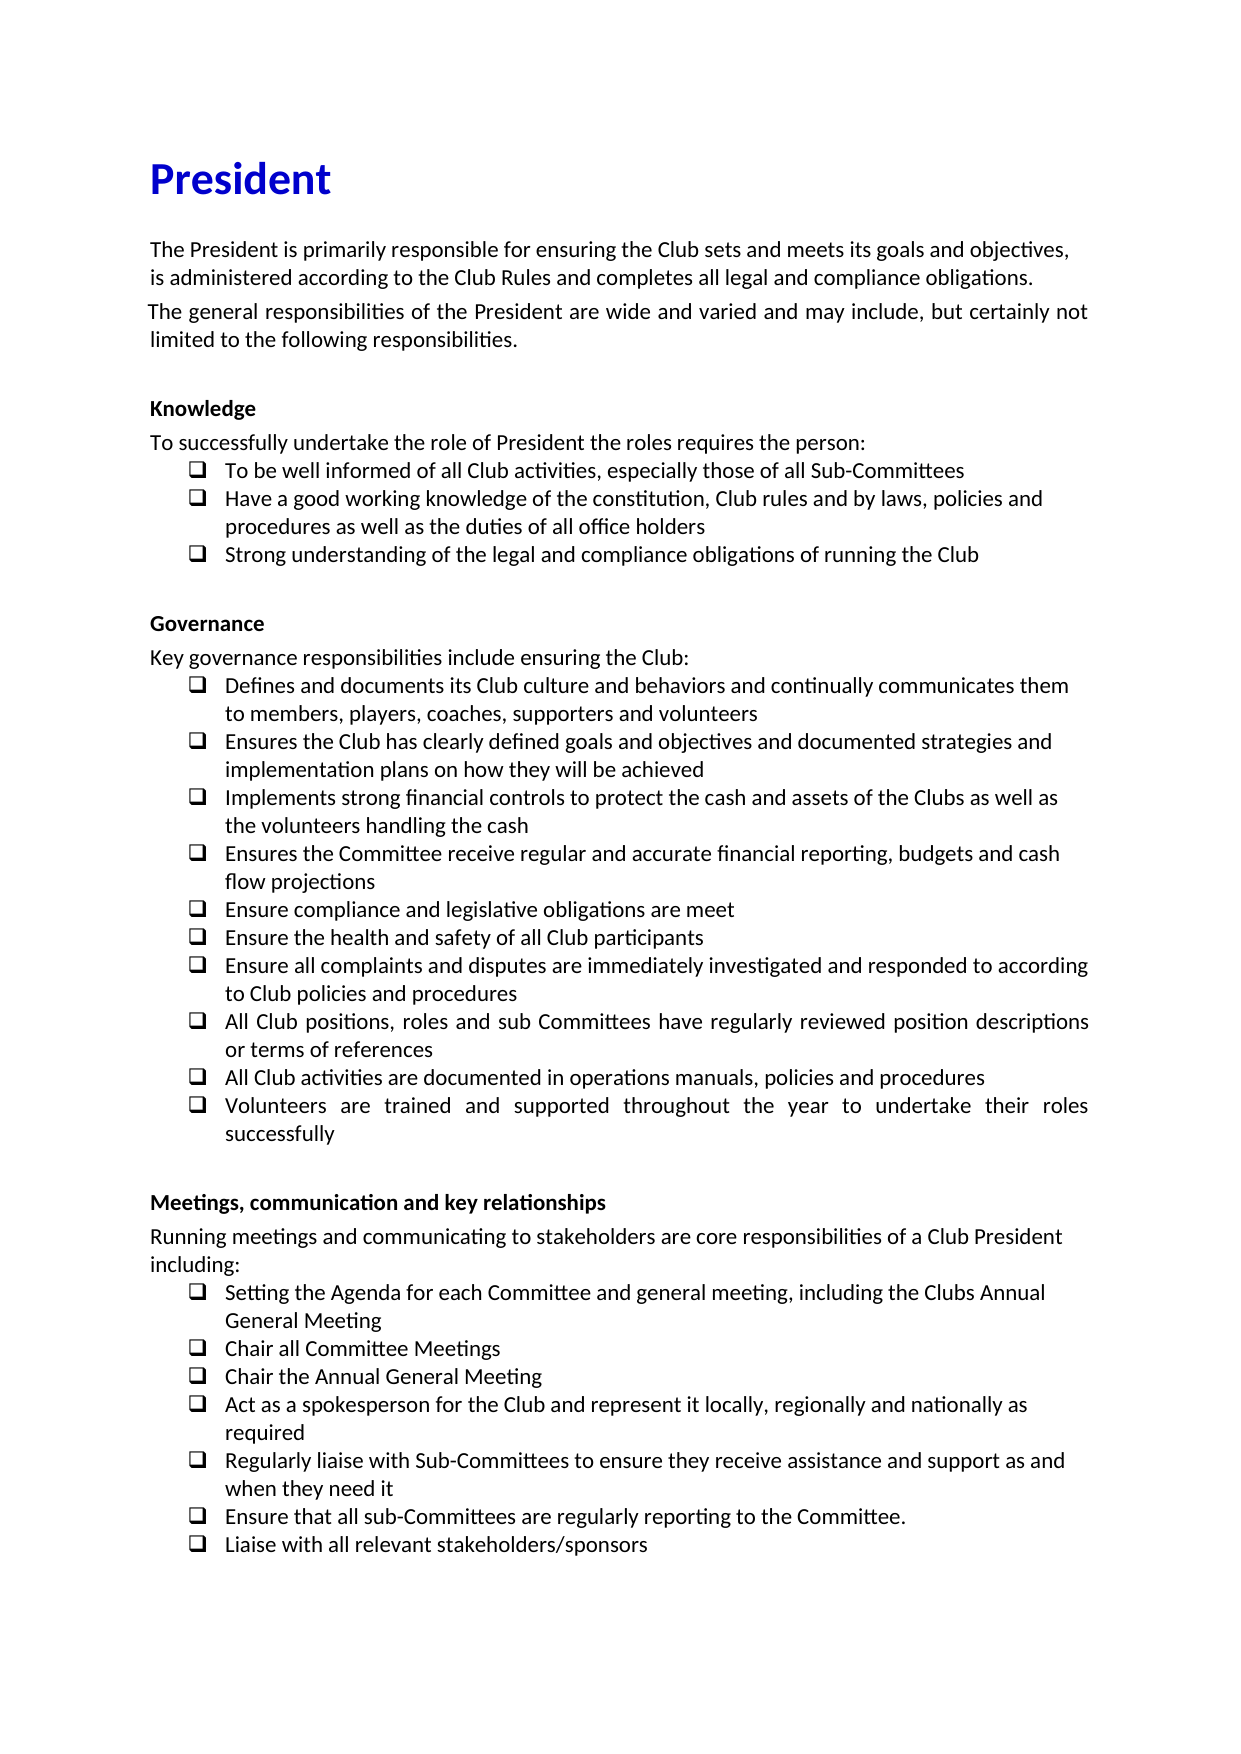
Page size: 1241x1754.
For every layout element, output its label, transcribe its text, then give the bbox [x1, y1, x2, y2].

list Ensure the health and safety of all Club participants [187, 923, 1090, 951]
list Ensures the Committee receive regular and accurate financial reporting, budgets and cash flow projections [187, 839, 1090, 895]
list To be well informed of all Club activities, especially those of all Sub-Committees [187, 456, 1090, 484]
list Ensures the Club has clearly defined goals and objectives and documented strategies and implementation plans on how they will be achieved [187, 727, 1090, 783]
text President [150, 150, 1090, 206]
text To successfully undertake the role of President the roles requires the person: [150, 428, 1090, 456]
list Volunteers are trained and supported throughout the year to undertake their roles successfully [187, 1091, 1090, 1147]
list Defines and documents its Club culture and behaviors and continually communicates them to members, players, coaches, supporters and volunteers [187, 671, 1090, 727]
text Key governance responsibilities include ensuring the Club: [150, 643, 1090, 671]
list Implements strong financial controls to protect the cash and assets of the Clubs as well as the volunteers handling the cash [187, 783, 1090, 839]
text The President is primarily responsible for ensuring the Club sets and meets its goals and objectives, is administered according to the Club Rules and completes all legal and compliance obligations. [150, 235, 1090, 291]
list Have a good working knowledge of the constitution, Club rules and by laws, policies and procedures as well as the duties of all office holders [187, 484, 1090, 540]
text Running meetings and communicating to stakeholders are core responsibilities of a Club President including: [150, 1222, 1090, 1278]
list Liaise with all relevant stakeholders/sponsors [187, 1531, 1090, 1558]
text Governance [150, 609, 1090, 637]
list Chair all Committee Meetings [187, 1334, 1090, 1362]
text Meetings, communication and key relationships [150, 1188, 1090, 1216]
list All Club positions, roles and sub Committees have regularly reviewed position descriptions or terms of references [187, 1007, 1090, 1063]
list Act as a spokesperson for the Club and represent it locally, regionally and nationally as required [187, 1390, 1090, 1446]
list Setting the Agenda for each Committee and general meeting, including the Clubs Annual General Meeting [187, 1278, 1090, 1334]
list Chair the Annual General Meeting [187, 1362, 1090, 1390]
list All Club activities are documented in operations manuals, policies and procedures [187, 1063, 1090, 1091]
list Regularly liaise with Sub-Committees to ensure they receive assistance and support as and when they need it [187, 1446, 1090, 1502]
list Ensure all complaints and disputes are immediately investigated and responded to according to Club policies and procedures [187, 951, 1090, 1007]
text Knowledge [150, 394, 1090, 422]
list Strong understanding of the legal and compliance obligations of running the Club [187, 540, 1090, 568]
text The general responsibilities of the President are wide and varied and may include, but certainly not limited to the following responsibilities. [147, 297, 1090, 353]
list Ensure compliance and legislative obligations are meet [187, 895, 1090, 923]
list Ensure that all sub-Committees are regularly reporting to the Committee. [187, 1502, 1090, 1531]
